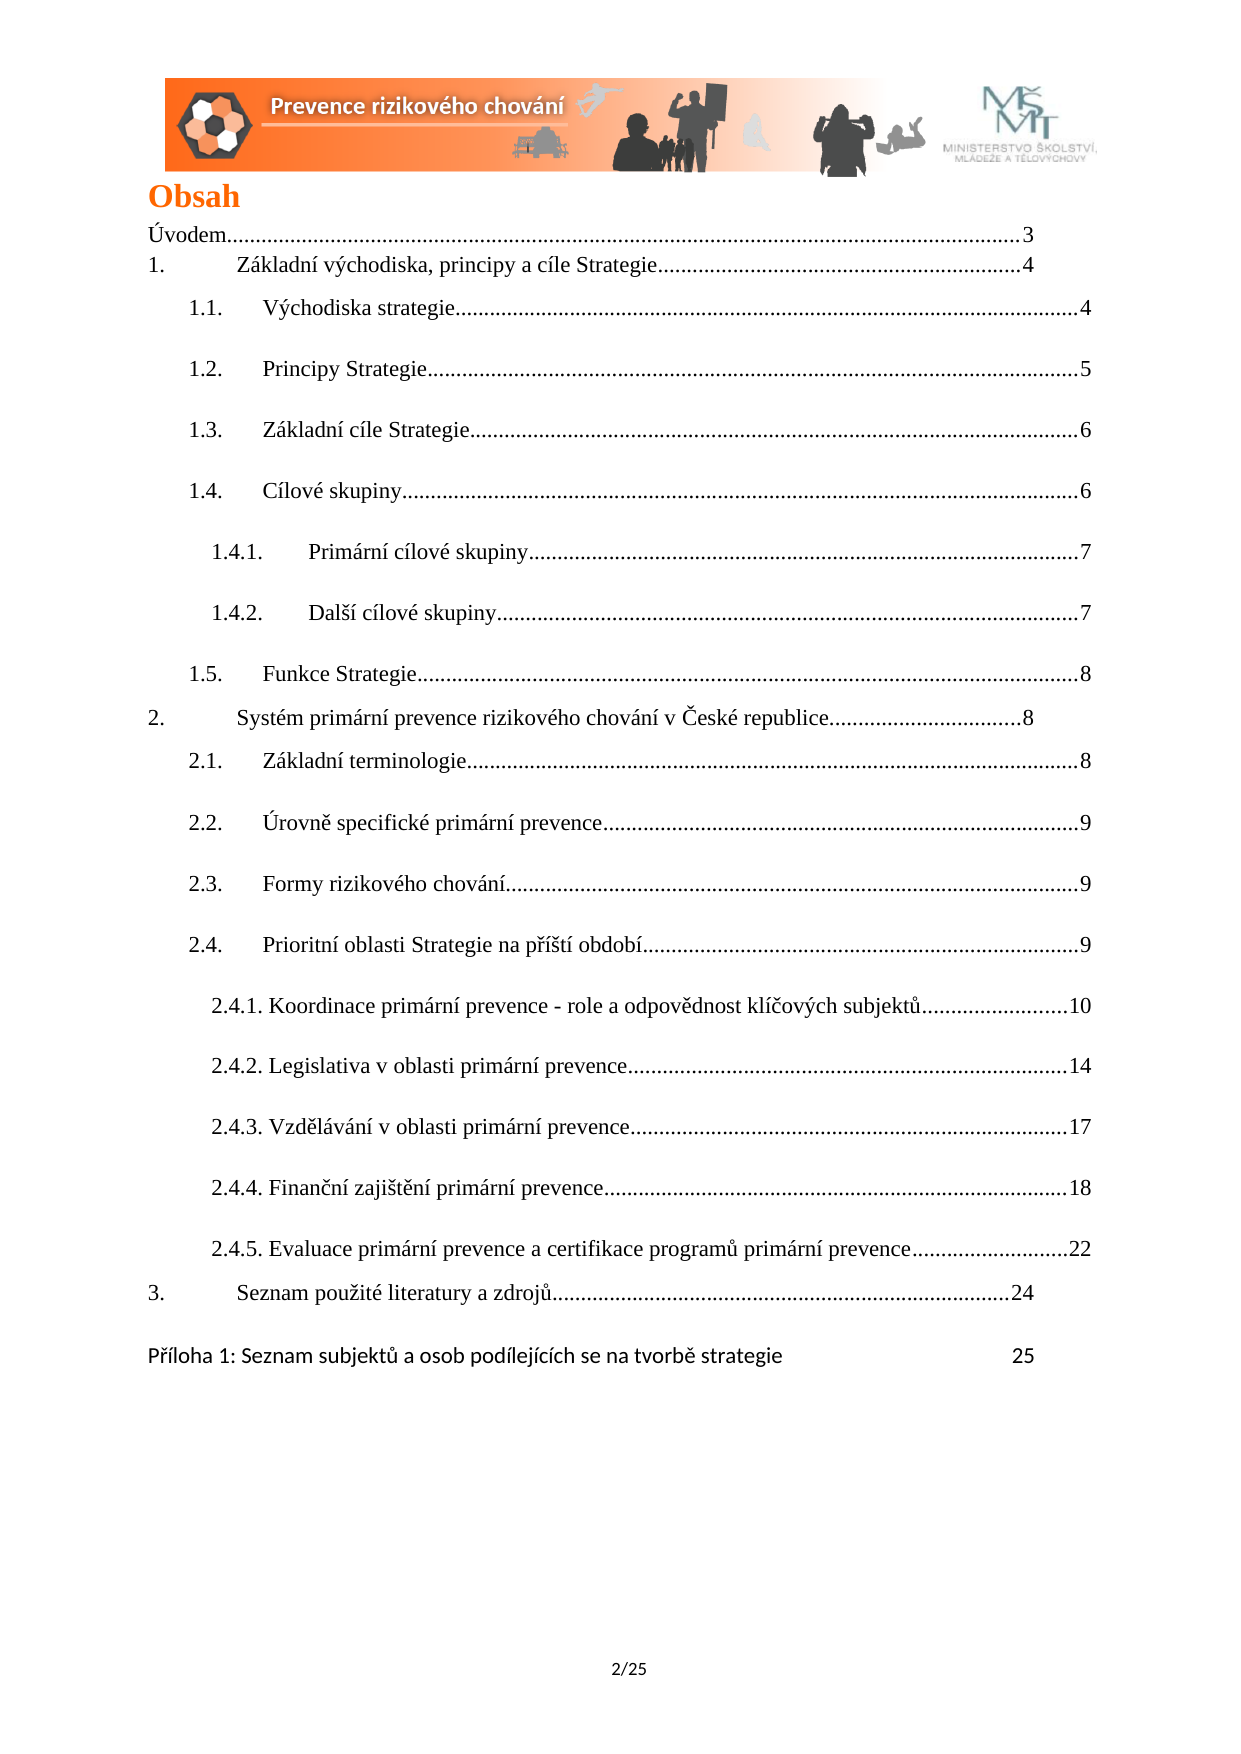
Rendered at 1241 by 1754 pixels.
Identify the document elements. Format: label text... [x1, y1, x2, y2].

text 1. Základní východiska, principy a cíle Strategie 4 [148, 251, 1092, 277]
picture [165, 77, 1108, 177]
text 2.4.4. Finanční zajištění primární prevence 18 [193, 1174, 1092, 1200]
text 2.4.2. Legislativa v oblasti primární prevence 14 [193, 1052, 1092, 1079]
text 3. Seznam použité literatury a zdrojů 24 [148, 1279, 1092, 1305]
text 2.4. Prioritní oblasti Strategie na příští období 9 [171, 931, 1092, 957]
text 1.1. Východiska strategie 4 [171, 294, 1092, 320]
text 2. Systém primární prevence rizikového chování v České republice 8 [148, 704, 1092, 731]
text 2.4.3. Vzdělávání v oblasti primární prevence 17 [193, 1113, 1092, 1139]
text 2.3. Formy rizikového chování 9 [171, 869, 1092, 896]
text Příloha 1: Seznam subjektů a osob podílejících se na tvorbě strategie 25 [148, 1341, 1092, 1369]
text 2.1. Základní terminologie 8 [171, 747, 1092, 774]
text 2.4.5. Evaluace primární prevence a certifikace programů primární prevence 22 [193, 1234, 1092, 1261]
text Obsah [148, 177, 1092, 215]
text 1.4. Cílové skupiny 6 [171, 477, 1092, 503]
text 2.2. Úrovně specifické primární prevence 9 [171, 808, 1092, 835]
text 1.2. Principy Strategie 5 [171, 355, 1092, 381]
text 1.5. Funkce Strategie 8 [171, 660, 1092, 686]
text 1.3. Základní cíle Strategie 6 [171, 416, 1092, 442]
text Úvodem 3 [148, 221, 1092, 247]
text 2.4.1. Koordinace primární prevence - role a odpovědnost klíčových subjektů 10 [193, 992, 1092, 1018]
text 1.4.1. Primární cílové skupiny 7 [193, 538, 1092, 564]
text 1.4.2. Další cílové skupiny 7 [193, 599, 1092, 625]
